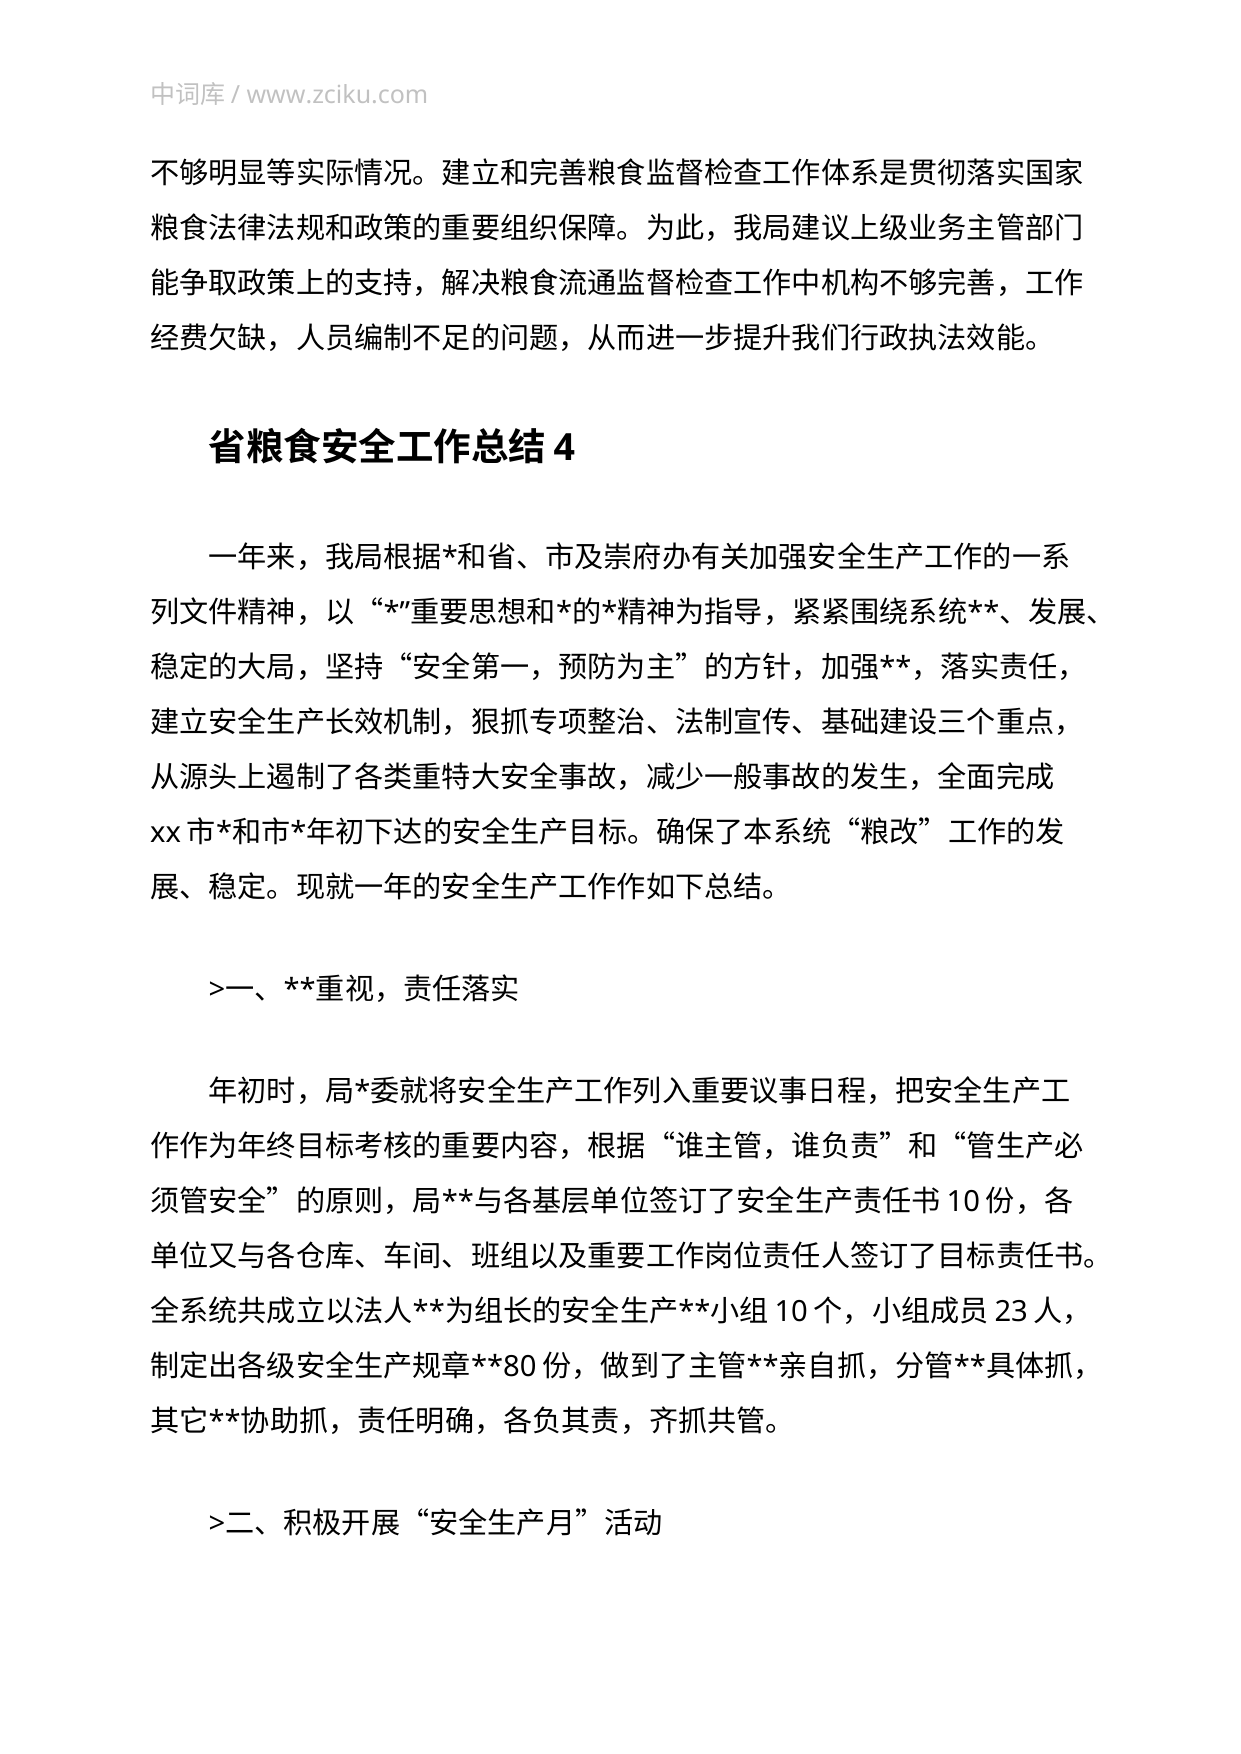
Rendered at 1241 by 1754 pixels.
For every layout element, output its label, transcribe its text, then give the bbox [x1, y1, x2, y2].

text >二、积极开展“安全生产月”活动 [150, 1499, 1090, 1542]
text 一年来，我局根据*和省、市及崇府办有关加强安全生产工作的一系列文件精神，以“*”重要思想和*的*精神为指导，紧紧围绕系统**、发展、稳定的大局，坚持“安全第一，预防为主”的方针，加强**，落实责任，建立安全生产长效机制，狠抓专项整治、法制宣传、基础建设三个重点，从源头上遏制了各类重特大安全事故，减少一般事故的发生，全面完成xx市*和市*年初下达的安全生产目标。确保了本系统“粮改”工作的发展、稳定。现就一年的安全生产工作作如下总结。 [150, 534, 1090, 906]
text >一、**重视，责任落实 [150, 966, 1090, 1008]
text 年初时，局*委就将安全生产工作列入重要议事日程，把安全生产工作作为年终目标考核的重要内容，根据“谁主管，谁负责”和“管生产必须管安全”的原则，局**与各基层单位签订了安全生产责任书10份，各单位又与各仓库、车间、班组以及重要工作岗位责任人签订了目标责任书。全系统共成立以法人**为组长的安全生产**小组10个，小组成员23人，制定出各级安全生产规章**80份，做到了主管**亲自抓，分管**具体抓，其它**协助抓，责任明确，各负其责，齐抓共管。 [150, 1068, 1090, 1440]
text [150, 150, 1090, 357]
text 省粮食安全工作总结4 [150, 416, 1090, 471]
